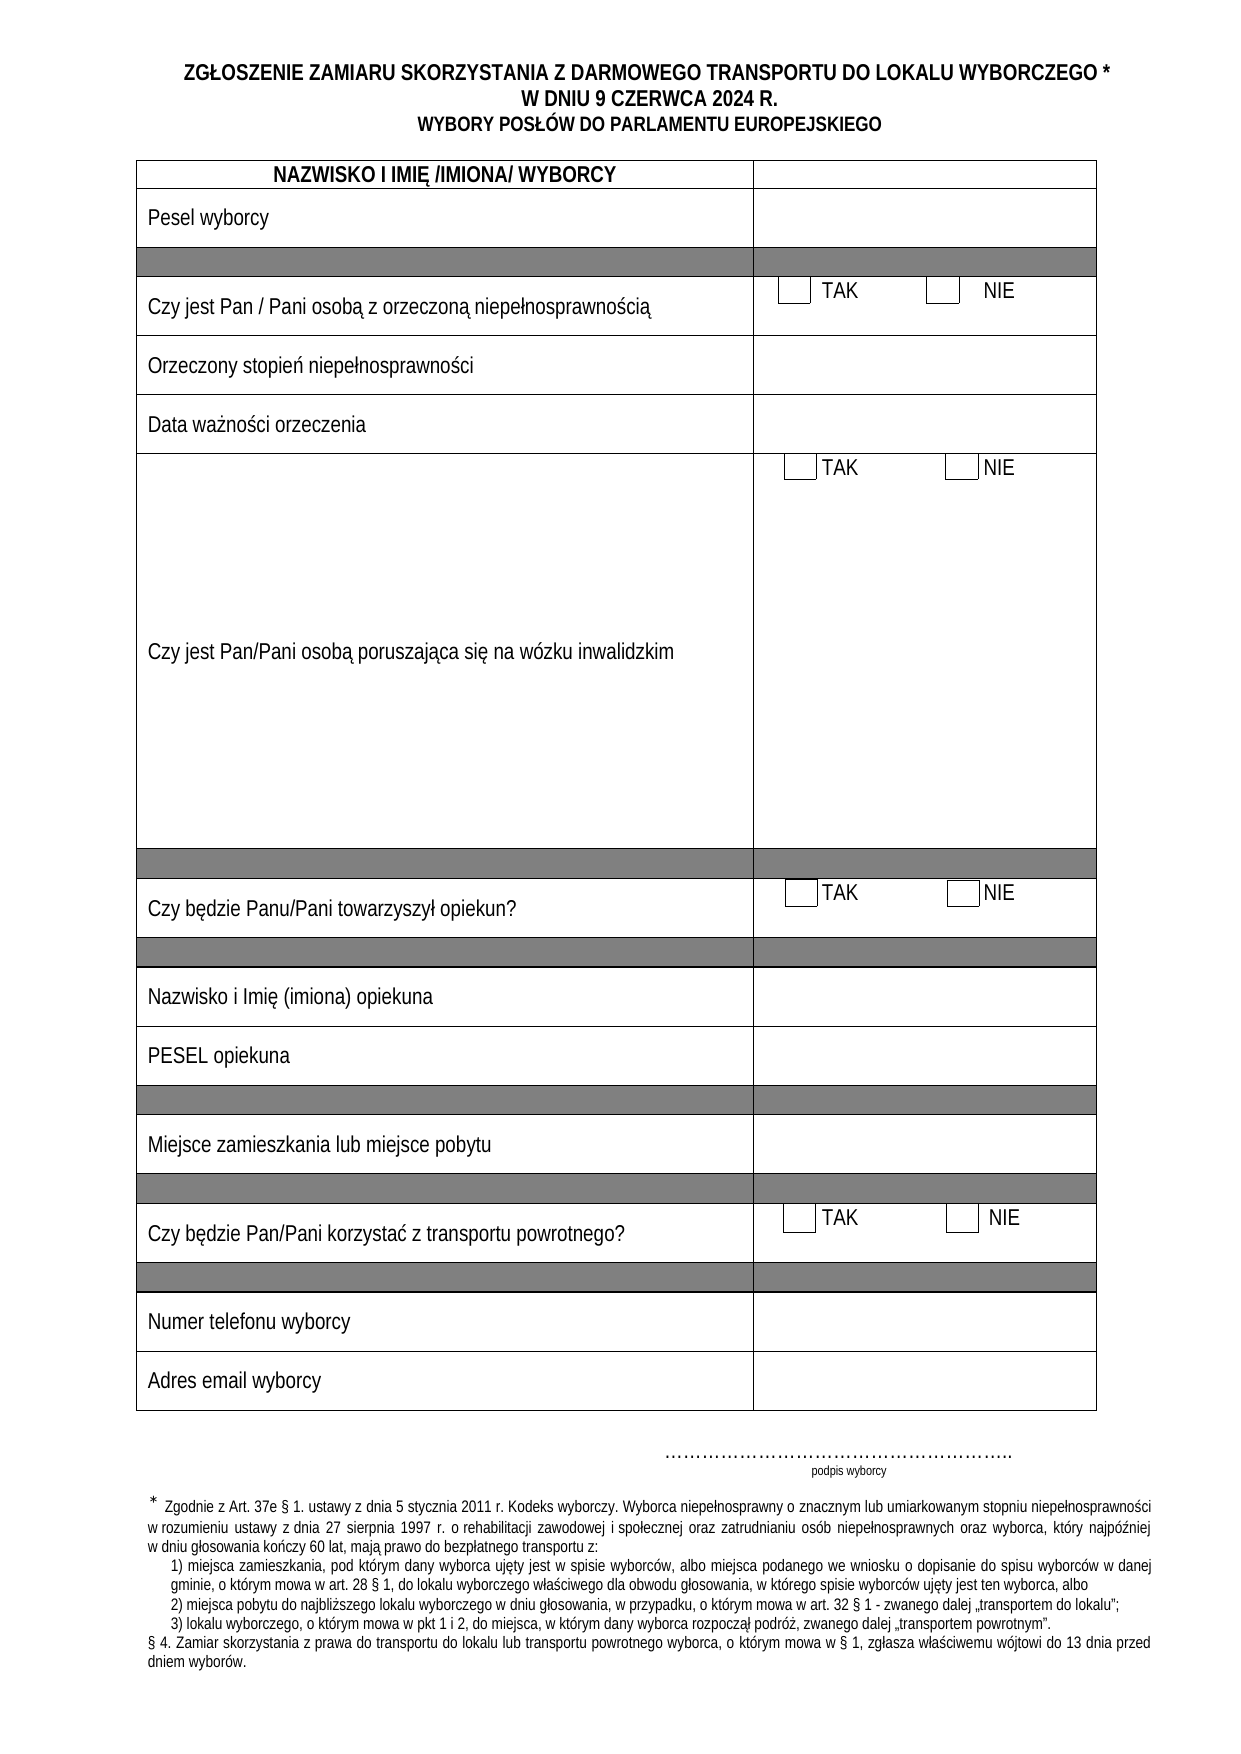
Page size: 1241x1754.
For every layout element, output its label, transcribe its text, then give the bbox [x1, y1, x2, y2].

table_cell TAK NIE [754, 1204, 1096, 1262]
table_cell Czy jest Pan/Pani osobą poruszająca się na wózku inwalidzkim [137, 454, 753, 848]
table_cell [754, 1174, 1096, 1203]
table_cell [137, 1263, 753, 1291]
table_cell Orzeczony stopień niepełnosprawności [137, 336, 753, 394]
table_cell Nazwisko i Imię (imiona) opiekuna [137, 968, 753, 1026]
table_cell [137, 849, 753, 878]
table_cell TAK NIE [754, 277, 1096, 335]
table_cell Data ważności orzeczenia [137, 395, 753, 453]
table_cell [137, 1174, 753, 1203]
table_cell [754, 968, 1096, 1026]
table_cell [754, 336, 1096, 394]
table_cell TAK NIE [754, 879, 1096, 937]
text 1) miejsca zamieszkania, pod którym dany wyborca ujęty jest w spisie wyborców, albo miejsca podanego we wniosku o dopisanie do spisu wyborców w danej gminie, o którym mowa w art. 28 § 1, do lokalu wyborczego właściwego dla obwodu głosowania, w którego spisie wyborców ujęty jest ten wyborca, albo [171, 1556, 1152, 1594]
text ZGŁOSZENIE ZAMIARU SKORZYSTANIA Z DARMOWEGO TRANSPORTU DO LOKALU WYBORCZEGO * W DNIU 9 CZERWCA 2024 R. [148, 59, 1152, 112]
table_cell [137, 938, 753, 966]
table_cell TAK NIE [754, 454, 1096, 848]
table_cell [137, 1086, 753, 1114]
table_cell [754, 849, 1096, 878]
table_cell Miejsce zamieszkania lub miejsce pobytu [137, 1115, 753, 1173]
text 2) miejsca pobytu do najbliższego lokalu wyborczego w dniu głosowania, w przypadku, o którym mowa w art. 32 § 1 - zwanego dalej „transportem do lokalu”; [171, 1594, 1152, 1613]
table_cell [754, 189, 1096, 247]
table_cell [754, 1352, 1096, 1409]
table_cell [754, 1086, 1096, 1114]
table_cell Adres email wyborcy [137, 1352, 753, 1409]
text podpis wyborcy [738, 1463, 1152, 1490]
table_cell Pesel wyborcy [137, 189, 753, 247]
table_header [754, 161, 1096, 187]
table_cell [754, 395, 1096, 453]
text WYBORY POSŁÓW DO PARLAMENTU EUROPEJSKIEGO [148, 112, 1152, 136]
table_cell [137, 248, 753, 276]
table_cell [754, 938, 1096, 966]
table_cell [754, 1293, 1096, 1351]
table_cell Czy będzie Panu/Pani towarzyszył opiekun? [137, 879, 753, 937]
table_cell Czy będzie Pan/Pani korzystać z transportu powrotnego? [137, 1204, 753, 1262]
table_cell [754, 1027, 1096, 1084]
table_cell [754, 1263, 1096, 1291]
text 3) lokalu wyborczego, o którym mowa w pkt 1 i 2, do miejsca, w którym dany wyborca rozpoczął podróż, zwanego dalej „transportem powrotnym”. [171, 1613, 1152, 1633]
table_cell [754, 1115, 1096, 1173]
table_header NAZWISKO I IMIĘ /IMIONA/ WYBORCY [137, 161, 753, 187]
text * Zgodnie z Art. 37e § 1. ustawy z dnia 5 stycznia 2011 r. Kodeks wyborczy. Wyborca niepełnosprawny o znacznym lub umiarkowanym stopniu niepełnosprawności w rozumieniu ustawy z dnia 27 sierpnia 1997 r. o rehabilitacji zawodowej i społecznej oraz zatrudnianiu osób niepełnosprawnych oraz wyborca, który najpóźniej w dniu głosowania kończy 60 lat, mają prawo do bezpłatnego transportu z: [148, 1490, 1152, 1556]
table_cell Czy jest Pan / Pani osobą z orzeczoną niepełnosprawnością [137, 277, 753, 335]
text ……………………………………………….. [148, 1437, 1152, 1463]
table_cell PESEL opiekuna [137, 1027, 753, 1084]
table_cell [754, 248, 1096, 276]
table_cell Numer telefonu wyborcy [137, 1293, 753, 1351]
text § 4. Zamiar skorzystania z prawa do transportu do lokalu lub transportu powrotnego wyborca, o którym mowa w § 1, zgłasza właściwemu wójtowi do 13 dnia przed dniem wyborów. [148, 1633, 1152, 1671]
